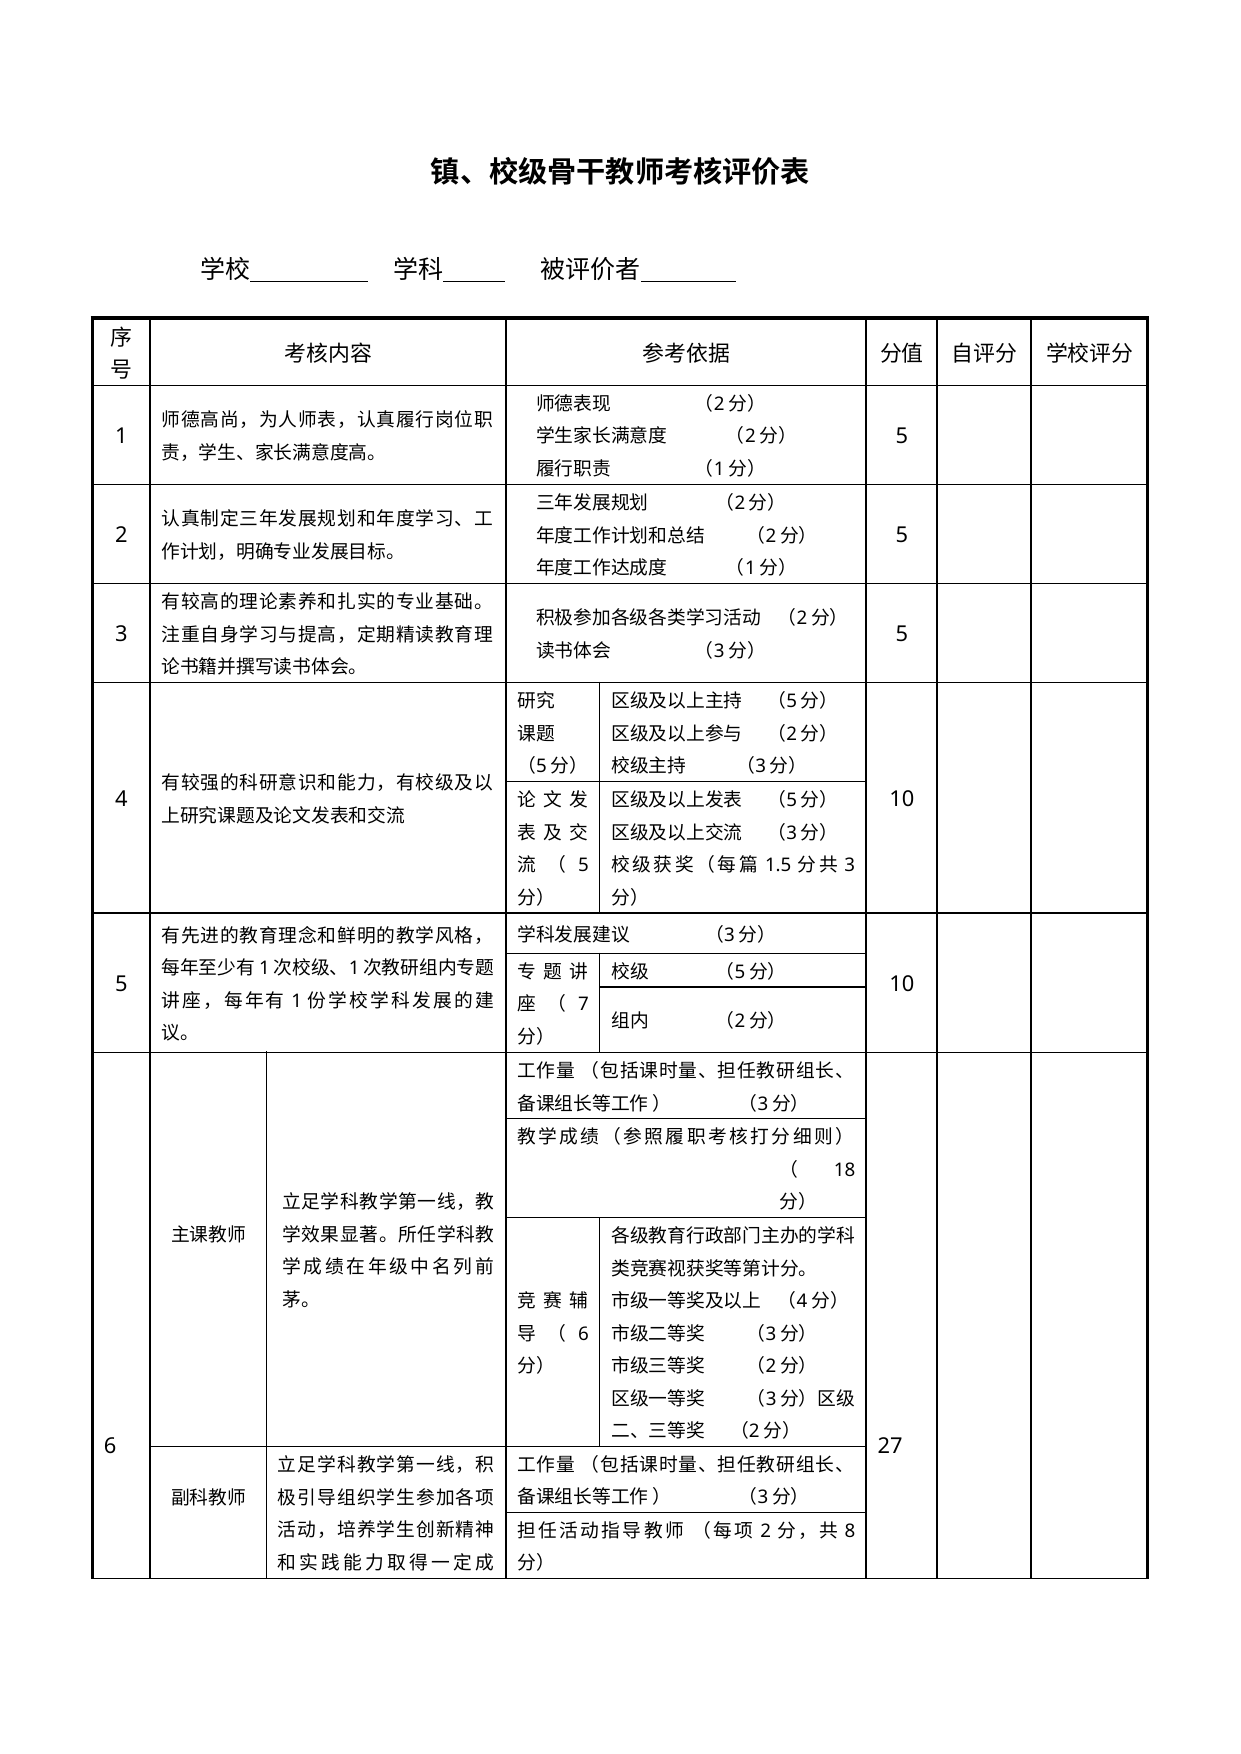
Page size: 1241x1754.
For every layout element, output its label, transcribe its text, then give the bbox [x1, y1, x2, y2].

table_cell 教学成绩（参照履职考核打分细则） （18分） [507, 1119, 865, 1217]
table_header 序号 [94, 320, 149, 384]
table_cell 区级及以上发表 （5分） 区级及以上交流 （3分） 校级获奖（每篇1.5分共3分） [600, 782, 865, 912]
table_cell [938, 1053, 1030, 1578]
table_cell 1 [94, 386, 149, 483]
table_cell 5 [867, 485, 936, 583]
table_cell 区级及以上主持 （5分） 区级及以上参与 （2分） 校级主持 （3分） [600, 683, 865, 781]
table_header 参考依据 [507, 320, 865, 384]
table_cell [938, 914, 1030, 1051]
table_header 分值 [867, 320, 936, 384]
table_header 自评分 [938, 320, 1030, 384]
table_cell 师德表现 （2分） 学生家长满意度 （2分） 履行职责 （1分） [507, 386, 865, 483]
table_cell 3 [94, 584, 149, 682]
table_cell 5 [867, 584, 936, 682]
table_header 考核内容 [151, 320, 505, 384]
table_cell 学科发展建议 （3分） [507, 914, 865, 952]
table_cell 10 [867, 914, 936, 1051]
table_cell 认真制定三年发展规划和年度学习、工作计划，明确专业发展目标。 [151, 485, 505, 583]
table_cell [1032, 584, 1146, 682]
table_cell 5 [94, 914, 149, 1051]
table_cell [1032, 485, 1146, 583]
table_header 学校评分 [1032, 320, 1146, 384]
table_cell 竞赛辅导（6分） [507, 1218, 599, 1446]
text 学校 学科 被评价者 [187, 235, 1053, 300]
table_cell [938, 683, 1030, 912]
table_cell 立足学科教学第一线，积极引导组织学生参加各项活动，培养学生创新精神和实践能力取得一定成绩。 [267, 1447, 505, 1578]
table_cell 论文发表及交流（5分） [507, 782, 599, 912]
table_cell 6 [94, 1053, 149, 1578]
table_cell 2 [94, 485, 149, 583]
table_cell 10 [867, 683, 936, 912]
table_cell [1032, 1053, 1146, 1578]
table_cell [938, 584, 1030, 682]
table_cell 立足学科教学第一线，教学效果显著。所任学科教学成绩在年级中名列前茅。 [267, 1053, 505, 1446]
table_cell 专题讲座（7分） [507, 954, 599, 1051]
table_cell [938, 485, 1030, 583]
table_cell 积极参加各级各类学习活动 （2分） 读书体会 （3分） [507, 584, 865, 682]
table_cell [1032, 914, 1146, 1051]
table_cell 担任活动指导教师 （每项2分，共8分） [507, 1513, 865, 1578]
table_cell 有较高的理论素养和扎实的专业基础。注重自身学习与提高，定期精读教育理论书籍并撰写读书体会。 [151, 584, 505, 682]
table_cell 副科教师 [151, 1447, 266, 1578]
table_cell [600, 1218, 865, 1446]
table_cell 工作量 （包括课时量、担任教研组长、备课组长等工作 ） （3分） [507, 1447, 865, 1512]
table_cell 4 [94, 683, 149, 912]
table_cell 27 [867, 1053, 936, 1578]
table_cell [1032, 386, 1146, 483]
table_cell [938, 386, 1030, 483]
table_cell [1032, 683, 1146, 912]
table_cell 校级 （5分） [600, 954, 865, 986]
table_cell 5 [867, 386, 936, 483]
table_cell 三年发展规划 （2分） 年度工作计划和总结 （2分） 年度工作达成度 （1分） [507, 485, 865, 583]
text 镇、校级骨干教师考核评价表 [187, 138, 1053, 203]
table_cell 有先进的教育理念和鲜明的教学风格，每年至少有1次校级、1次教研组内专题讲座，每年有1份学校学科发展的建议。 [151, 914, 505, 1051]
table_cell 有较强的科研意识和能力，有校级及以上研究课题及论文发表和交流 [151, 683, 505, 912]
table_cell 师德高尚，为人师表，认真履行岗位职责，学生、家长满意度高。 [151, 386, 505, 483]
table_cell 组内 （2分） [600, 988, 865, 1051]
table_cell 主课教师 [151, 1053, 266, 1446]
table_cell 工作量 （包括课时量、担任教研组长、备课组长等工作 ） （3分） [507, 1053, 865, 1118]
table_cell 研究 课题 （5分） [507, 683, 599, 781]
